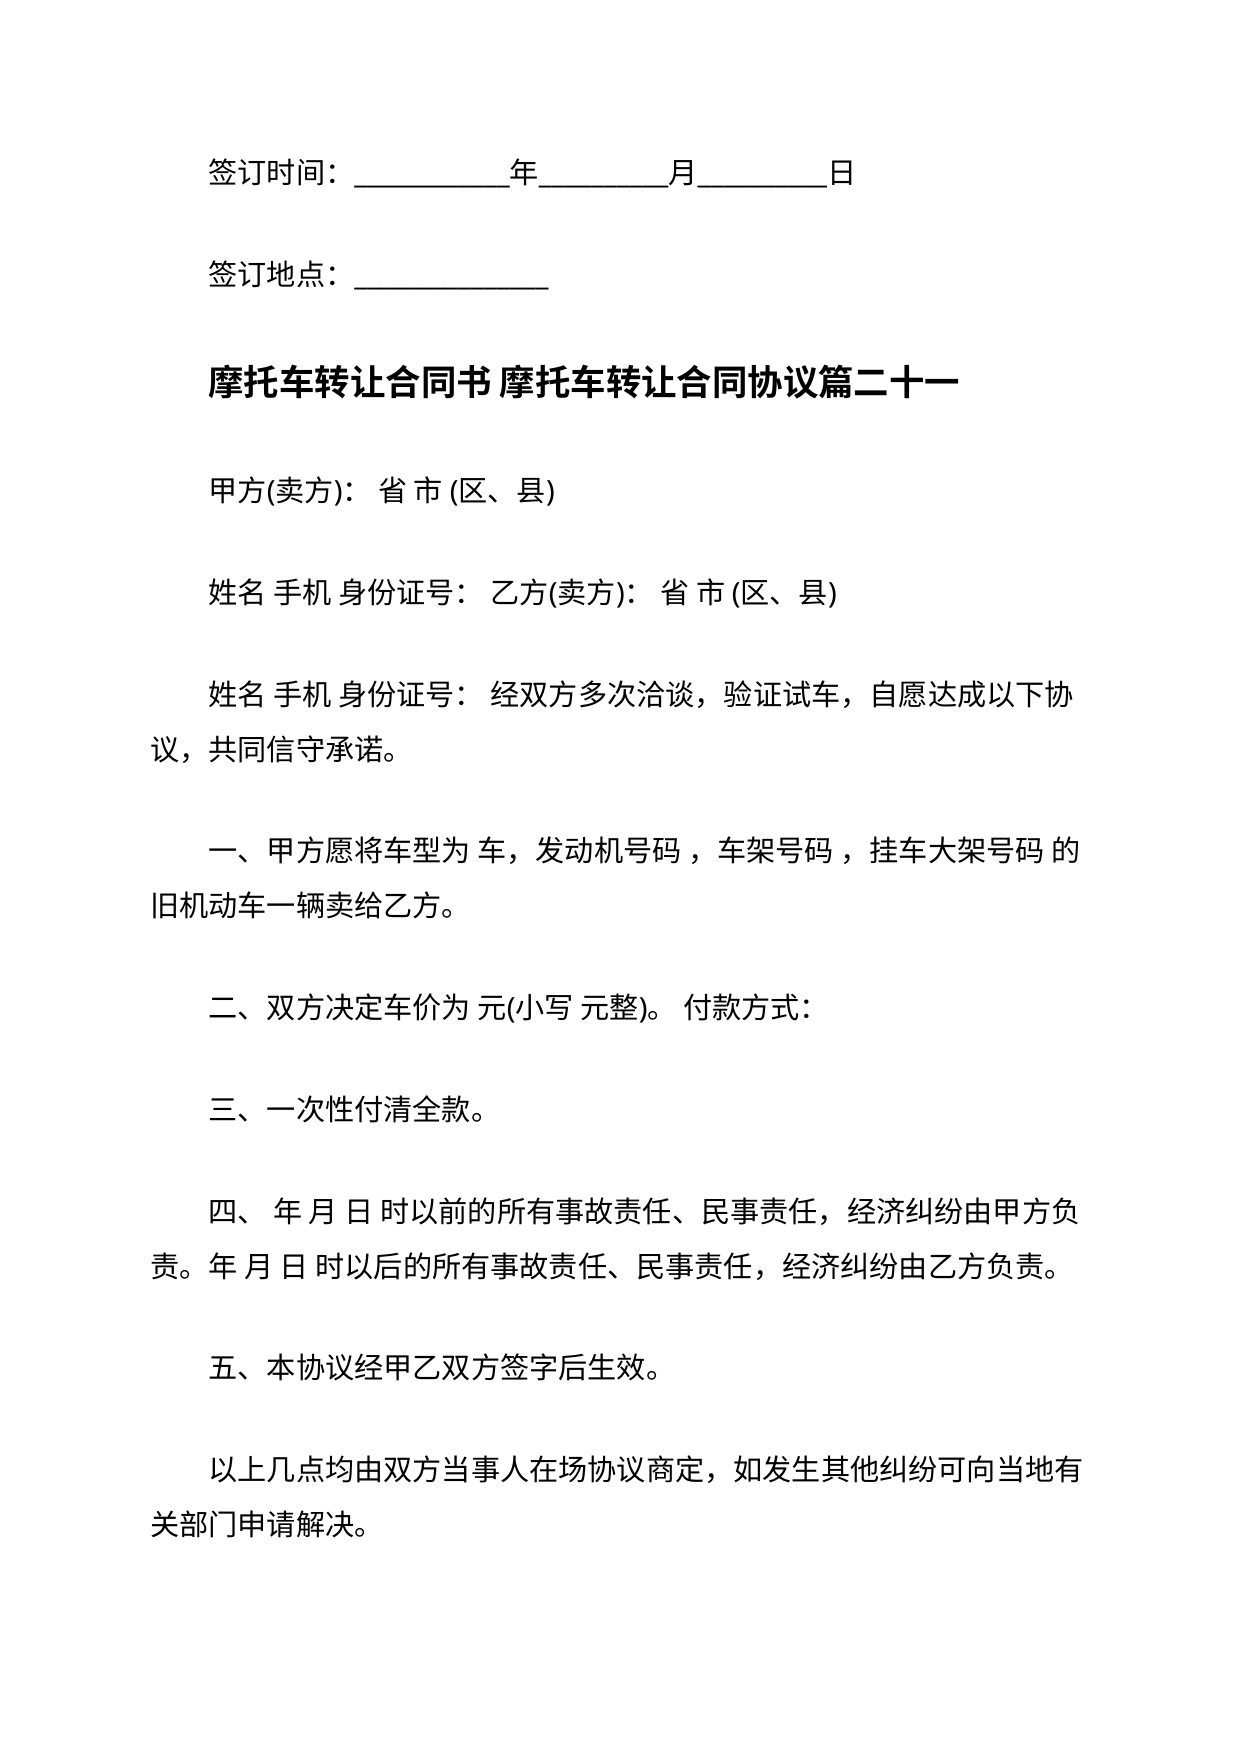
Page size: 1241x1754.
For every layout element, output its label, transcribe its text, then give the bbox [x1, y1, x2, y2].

text 二、双方决定车价为 元(小写 元整)。 付款方式： [150, 985, 1090, 1027]
text 签订地点：_______________ [150, 252, 1090, 294]
text 一、甲方愿将车型为 车，发动机号码 ，车架号码 ，挂车大架号码 的旧机动车一辆卖给乙方。 [150, 828, 1090, 925]
text 以上几点均由双方当事人在场协议商定，如发生其他纠纷可向当地有关部门申请解决。 [150, 1447, 1090, 1544]
text 五、本协议经甲乙双方签字后生效。 [150, 1345, 1090, 1387]
text 摩托车转让合同书 摩托车转让合同协议篇二十一 [150, 354, 1090, 405]
text 甲方(卖方)： 省 市 (区、县) [150, 467, 1090, 510]
text 四、 年 月 日 时以前的所有事故责任、民事责任，经济纠纷由甲方负责。年 月 日 时以后的所有事故责任、民事责任，经济纠纷由乙方负责。 [150, 1188, 1090, 1286]
text 签订时间：____________年__________月__________日 [150, 150, 1090, 192]
text 姓名 手机 身份证号： 经双方多次洽谈，验证试车，自愿达成以下协议，共同信守承诺。 [150, 671, 1090, 768]
text 姓名 手机 身份证号： 乙方(卖方)： 省 市 (区、县) [150, 569, 1090, 612]
text 三、一次性付清全款。 [150, 1087, 1090, 1129]
